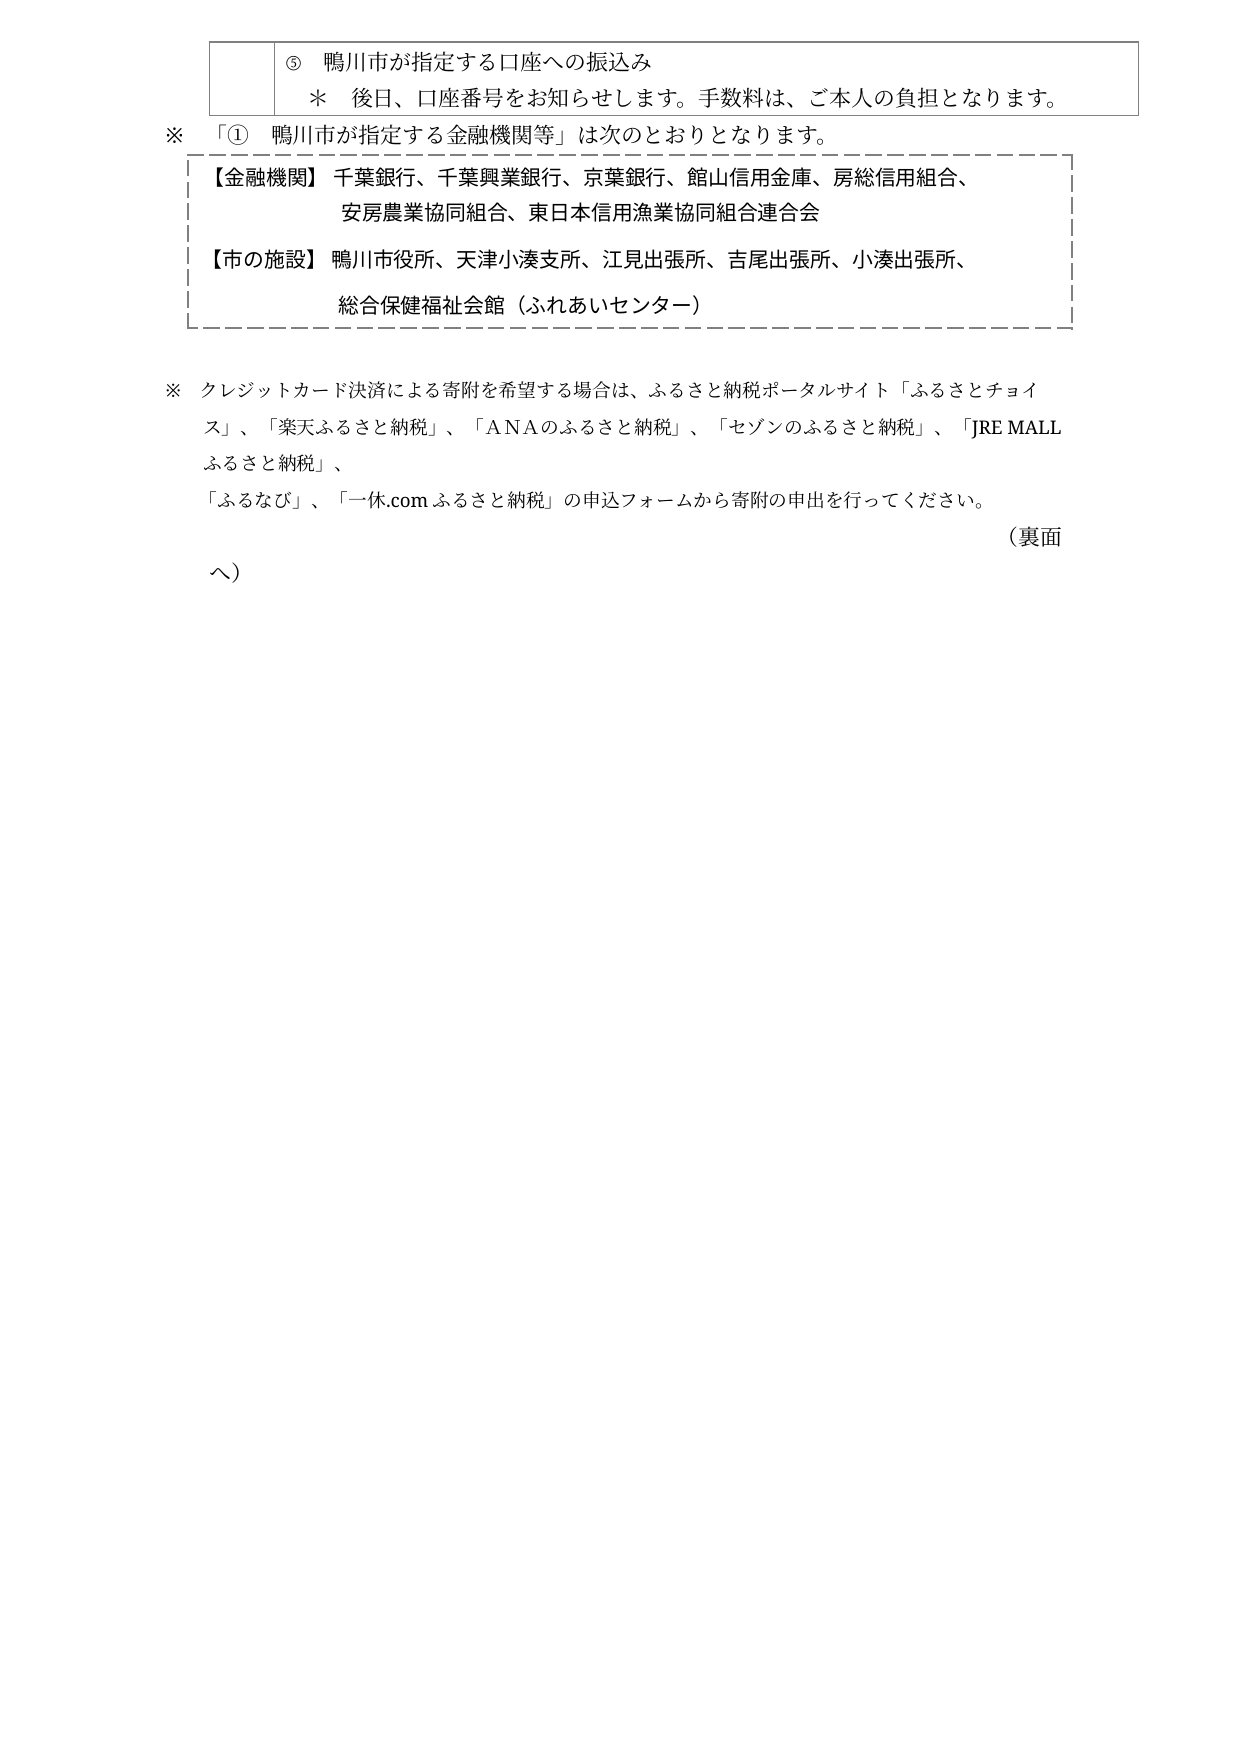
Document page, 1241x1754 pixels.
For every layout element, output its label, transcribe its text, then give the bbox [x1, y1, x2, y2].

text ※ 「① 鴨川市が指定する金融機関等」は次のとおりとなります。 [165, 116, 1075, 153]
table_cell ⑤ 鴨川市が指定する口座への振込み ＊ 後日、口座番号をお知らせします。手数料は、ご本人の負担となります。 [275, 43, 1138, 115]
text 「ふるなび」、「一休.comふるさと納税」の申込フォームから寄附の申出を行ってください。 [198, 481, 1075, 517]
text ※ クレジットカード決済による寄附を希望する場合は、ふるさと納税ポータルサイト「ふるさとチョイス」、「楽天ふるさと納税」、「ＡＮＡのふるさと納税」、「セゾンのふるさと納税」、「JRE MALLふるさと納税」、 [165, 372, 1075, 481]
table_cell [210, 43, 274, 115]
text （裏面へ） [165, 517, 1075, 590]
